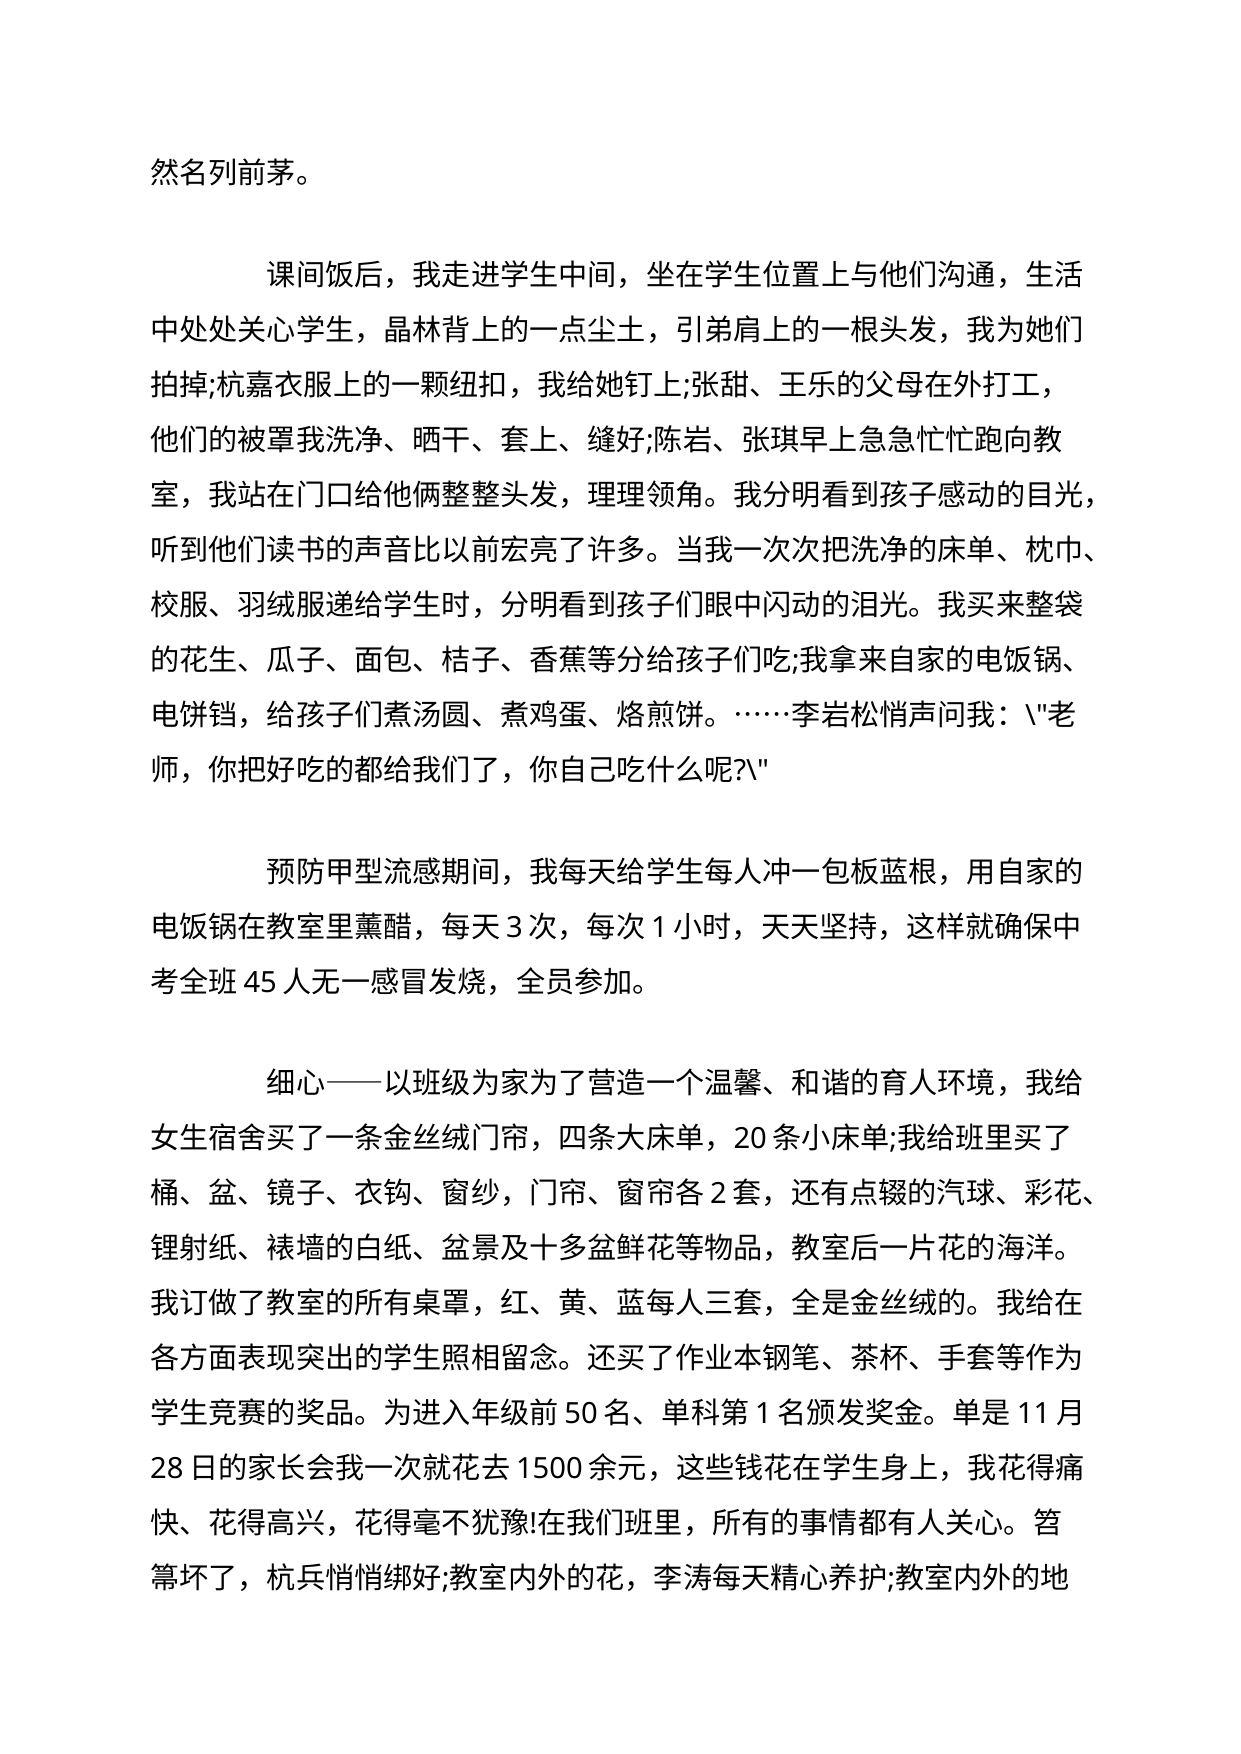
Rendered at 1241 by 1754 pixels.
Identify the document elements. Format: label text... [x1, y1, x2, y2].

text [150, 1060, 1090, 1597]
text 课间饭后，我走进学生中间，坐在学生位置上与他们沟通，生活中处处关心学生，晶林背上的一点尘土，引弟肩上的一根头发，我为她们拍掉;杭嘉衣服上的一颗纽扣，我给她钉上;张甜、王乐的父母在外打工，他们的被罩我洗净、晒干、套上、缝好;陈岩、张琪早上急急忙忙跑向教室，我站在门口给他俩整整头发，理理领角。我分明看到孩子感动的目光，听到他们读书的声音比以前宏亮了许多。当我一次次把洗净的床单、枕巾、校服、羽绒服递给学生时，分明看到孩子们眼中闪动的泪光。我买来整袋的花生、瓜子、面包、桔子、香蕉等分给孩子们吃;我拿来自家的电饭锅、电饼铛，给孩子们煮汤圆、煮鸡蛋、烙煎饼。……李岩松悄声问我：\"老师，你把好吃的都给我们了，你自己吃什么呢?\" [150, 252, 1090, 789]
text 预防甲型流感期间，我每天给学生每人冲一包板蓝根，用自家的电饭锅在教室里薰醋，每天3次，每次1小时，天天坚持，这样就确保中考全班45人无一感冒发烧，全员参加。 [150, 848, 1090, 1001]
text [150, 150, 1090, 192]
